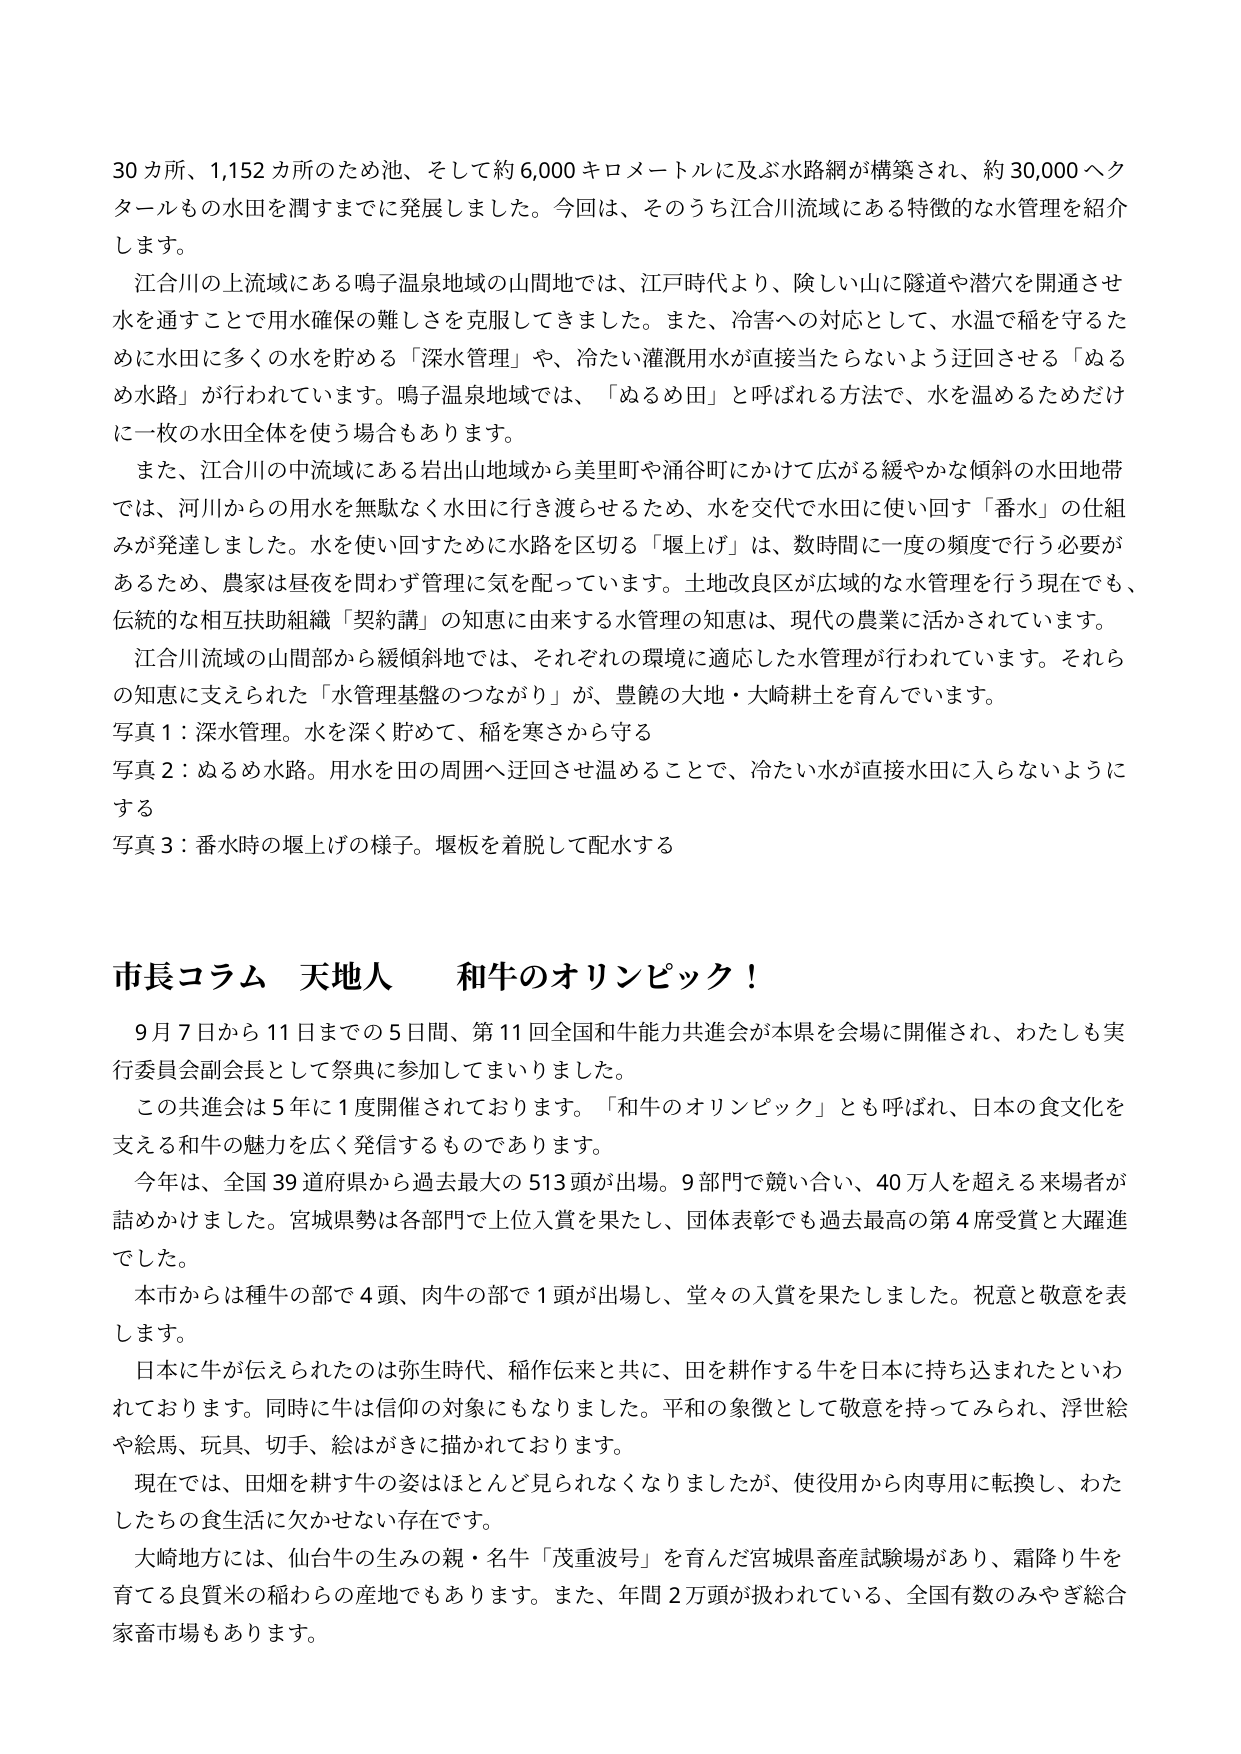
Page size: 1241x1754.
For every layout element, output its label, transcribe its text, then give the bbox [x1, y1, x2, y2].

text この共進会は5年に1度開催されております。「和牛のオリンピック」とも呼ばれ、日本の食文化を支える和牛の魅力を広く発信するものであります。 [112, 1088, 1128, 1163]
text 写真3：番水時の堰上げの様子。堰板を着脱して配水する [112, 825, 1128, 863]
text 今年は、全国39道府県から過去最大の513頭が出場。9部門で競い合い、40万人を超える来場者が詰めかけました。宮城県勢は各部門で上位入賞を果たし、団体表彰でも過去最高の第4席受賞と大躍進でした。 [112, 1163, 1128, 1275]
text 30カ所、1,152カ所のため池、そして約6,000キロメートルに及ぶ水路網が構築され、約30,000ヘクタールもの水田を潤すまでに発展しました。今回は、そのうち江合川流域にある特徴的な水管理を紹介します。 [112, 150, 1128, 263]
text 市長コラム 天地人 和牛のオリンピック！ [112, 938, 1128, 1013]
text 大崎地方には、仙台牛の生みの親・名牛「茂重波号」を育んだ宮城県畜産試験場があり、霜降り牛を育てる良質米の稲わらの産地でもあります。また、年間2万頭が扱われている、全国有数のみやぎ総合家畜市場もあります。 [112, 1538, 1128, 1650]
text 現在では、田畑を耕す牛の姿はほとんど見られなくなりましたが、使役用から肉専用に転換し、わたしたちの食生活に欠かせない存在です。 [112, 1463, 1128, 1538]
text 写真2：ぬるめ水路。用水を田の周囲へ迂回させ温めることで、冷たい水が直接水田に入らないようにする [112, 750, 1128, 825]
text 本市からは種牛の部で4頭、肉牛の部で1頭が出場し、堂々の入賞を果たしました。祝意と敬意を表します。 [112, 1275, 1128, 1350]
text 日本に牛が伝えられたのは弥生時代、稲作伝来と共に、田を耕作する牛を日本に持ち込まれたといわれております。同時に牛は信仰の対象にもなりました。平和の象徴として敬意を持ってみられ、浮世絵や絵馬、玩具、切手、絵はがきに描かれております。 [112, 1350, 1128, 1463]
text 江合川流域の山間部から緩傾斜地では、それぞれの環境に適応した水管理が行われています。それらの知恵に支えられた「水管理基盤のつながり」が、豊饒の大地・大崎耕土を育んでいます。 [112, 638, 1128, 713]
text 写真1：深水管理。水を深く貯めて、稲を寒さから守る [112, 713, 1128, 750]
text 9月7日から11日までの5日間、第11回全国和牛能力共進会が本県を会場に開催され、わたしも実行委員会副会長として祭典に参加してまいりました。 [112, 1013, 1128, 1088]
text また、江合川の中流域にある岩出山地域から美里町や涌谷町にかけて広がる緩やかな傾斜の水田地帯では、河川からの用水を無駄なく水田に行き渡らせるため、水を交代で水田に使い回す「番水」の仕組みが発達しました。水を使い回すために水路を区切る「堰上げ」は、数時間に一度の頻度で行う必要があるため、農家は昼夜を問わず管理に気を配っています。土地改良区が広域的な水管理を行う現在でも、伝統的な相互扶助組織「契約講」の知恵に由来する水管理の知恵は、現代の農業に活かされています。 [112, 450, 1128, 638]
text 江合川の上流域にある鳴子温泉地域の山間地では、江戸時代より、険しい山に隧道や潜穴を開通させ水を通すことで用水確保の難しさを克服してきました。また、冷害への対応として、水温で稲を守るために水田に多くの水を貯める「深水管理」や、冷たい灌漑用水が直接当たらないよう迂回させる「ぬるめ水路」が行われています。鳴子温泉地域では、「ぬるめ田」と呼ばれる方法で、水を温めるためだけに一枚の水田全体を使う場合もあります。 [112, 263, 1128, 450]
